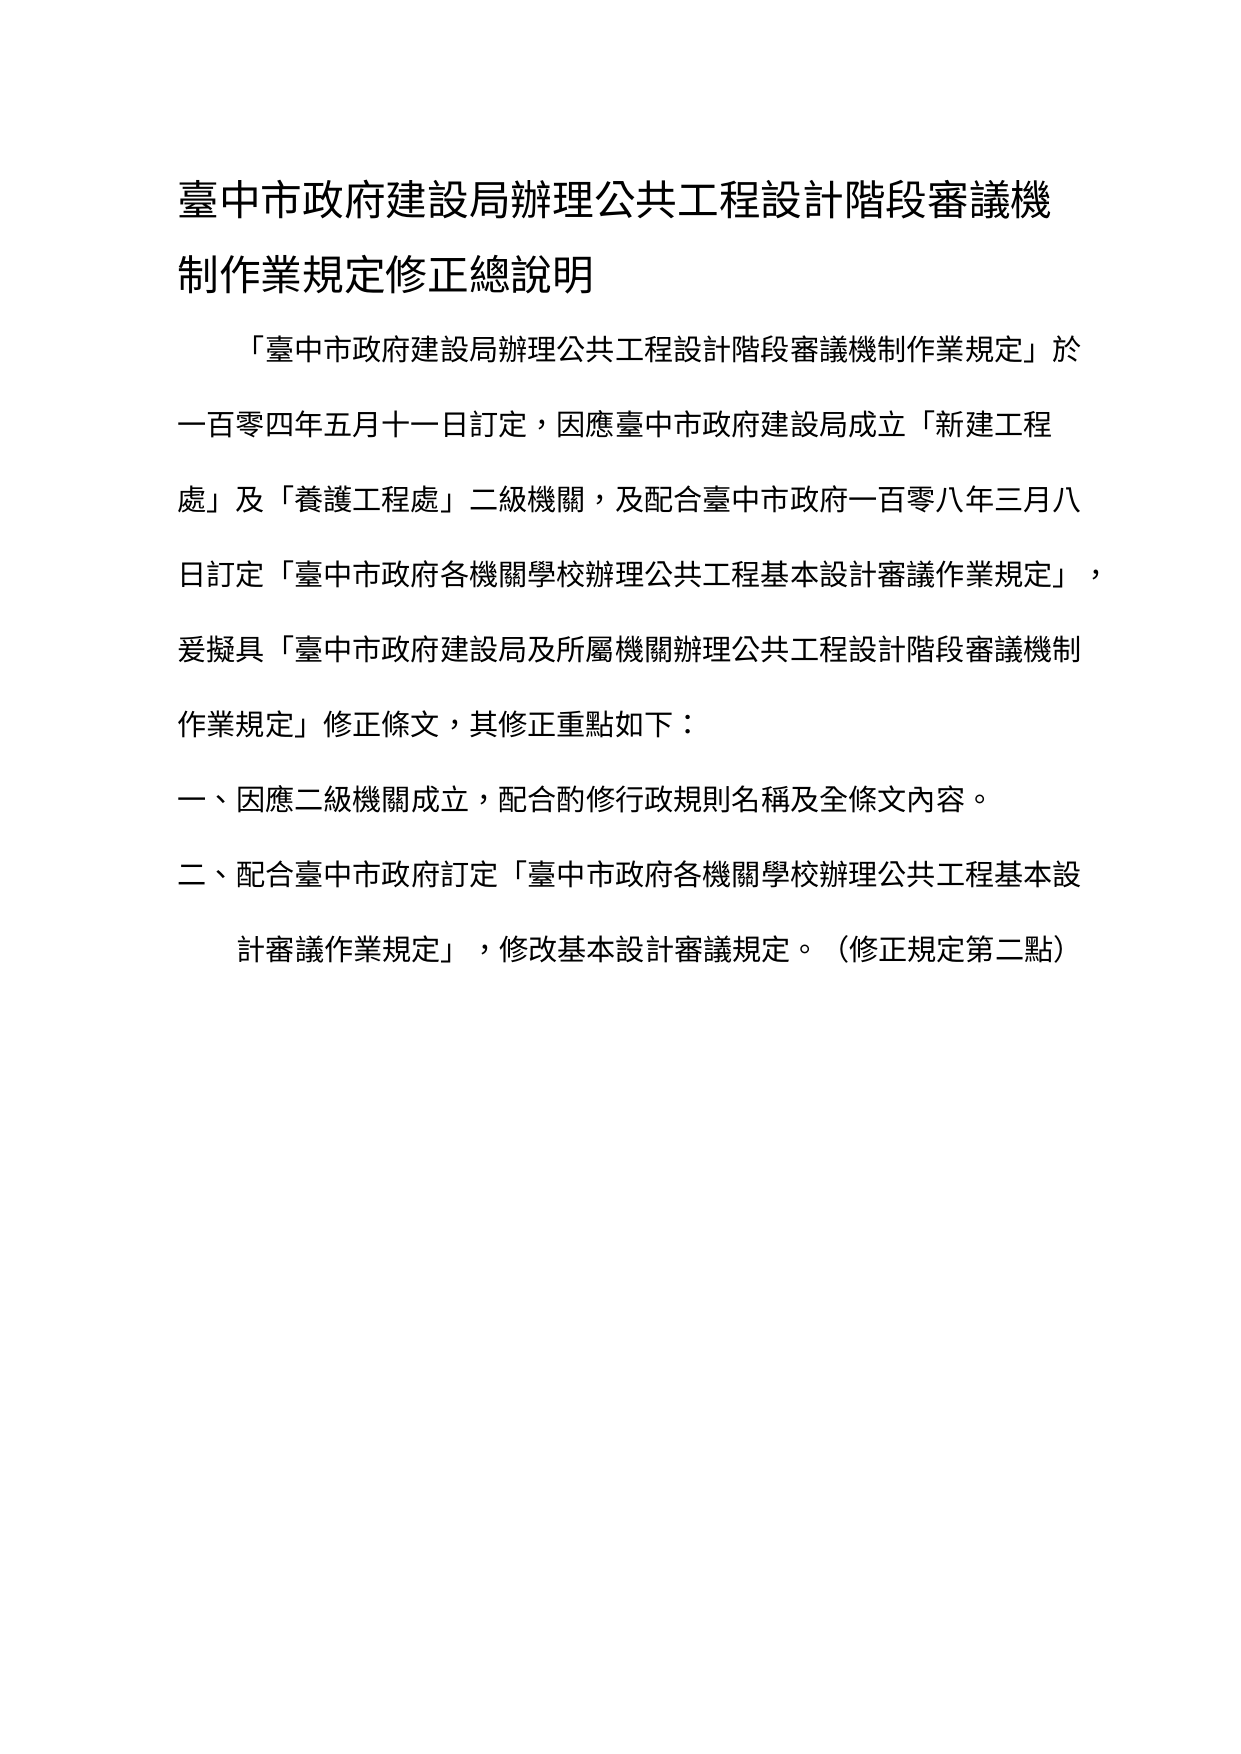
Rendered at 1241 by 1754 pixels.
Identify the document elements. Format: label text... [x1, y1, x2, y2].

text 二、配合臺中市政府訂定「臺中市政府各機關學校辦理公共工程基本設計審議作業規定」，修改基本設計審議規定。（修正規定第二點） [177, 835, 1092, 985]
text 「臺中市政府建設局辦理公共工程設計階段審議機制作業規定」於一百零四年五月十一日訂定，因應臺中市政府建設局成立「新建工程處」及「養護工程處」二級機關，及配合臺中市政府一百零八年三月八日訂定「臺中市政府各機關學校辦理公共工程基本設計審議作業規定」，爰擬具「臺中市政府建設局及所屬機關辦理公共工程設計階段審議機制作業規定」修正條文，其修正重點如下： [177, 310, 1092, 760]
text 一、因應二級機關成立，配合酌修行政規則名稱及全條文內容。 [177, 760, 1092, 835]
text 臺中市政府建設局辦理公共工程設計階段審議機制作業規定修正總說明 [177, 160, 1092, 310]
